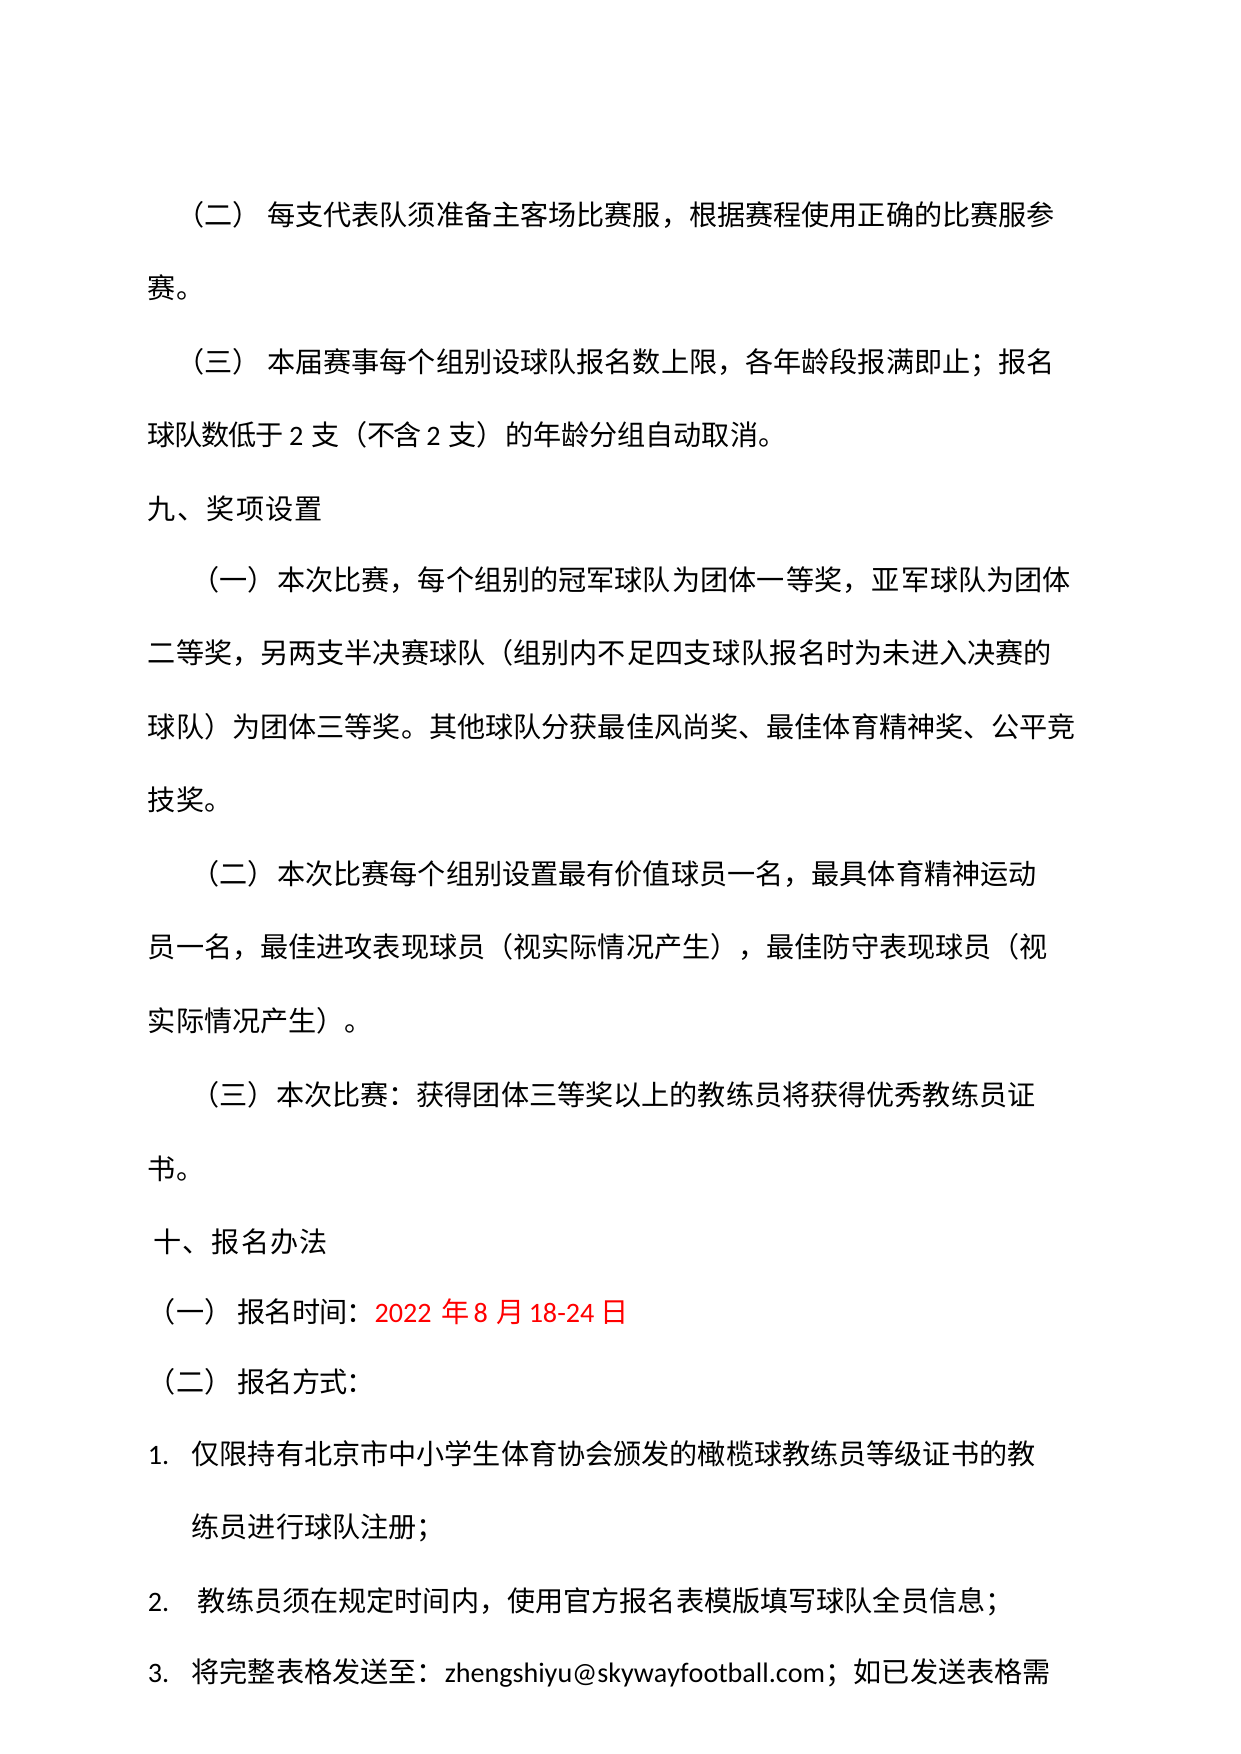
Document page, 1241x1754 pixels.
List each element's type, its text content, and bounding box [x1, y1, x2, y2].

list 仅限持有北京市中小学生体育协会颁发的橄榄球教练员等级证书的教练员进行球队注册； [148, 1431, 1062, 1545]
text （一） 报名时间：2022 年 8月 18-24日 [148, 1294, 1207, 1329]
text （三） 本届赛事每个组别设球队报名数上限，各年龄段报满即止；报名球队数低于 2 支（不含 2 支）的年龄分组自动取消。 [148, 340, 1082, 454]
text （二） 每支代表队须准备主客场比赛服，根据赛程使用正确的比赛服参赛。 [148, 193, 1082, 307]
text （二）本次比赛每个组别设置最有价值球员一名，最具体育精神运动员一名，最佳进攻表现球员（视实际情况产生），最佳防守表现球员（视实际情况产生）。 [148, 851, 1062, 1039]
text （二） 报名方式： [148, 1360, 1207, 1401]
text 九、奖项设置 [148, 486, 1207, 527]
text （一）本次比赛，每个组别的冠军球队为团体一等奖，亚军球队为团体二等奖，另两支半决赛球队（组别内不足四支球队报名时为未进入决赛的球队）为团体三等奖。其他球队分获最佳风尚奖、最佳体育精神奖、公平竞技奖。 [148, 558, 1076, 818]
text （三）本次比赛：获得团体三等奖以上的教练员将获得优秀教练员证书。 [148, 1073, 1062, 1187]
list 教练员须在规定时间内，使用官方报名表模版填写球队全员信息； [148, 1578, 1207, 1619]
text 十、报名办法 [35, 1220, 828, 1261]
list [148, 1650, 1077, 1691]
